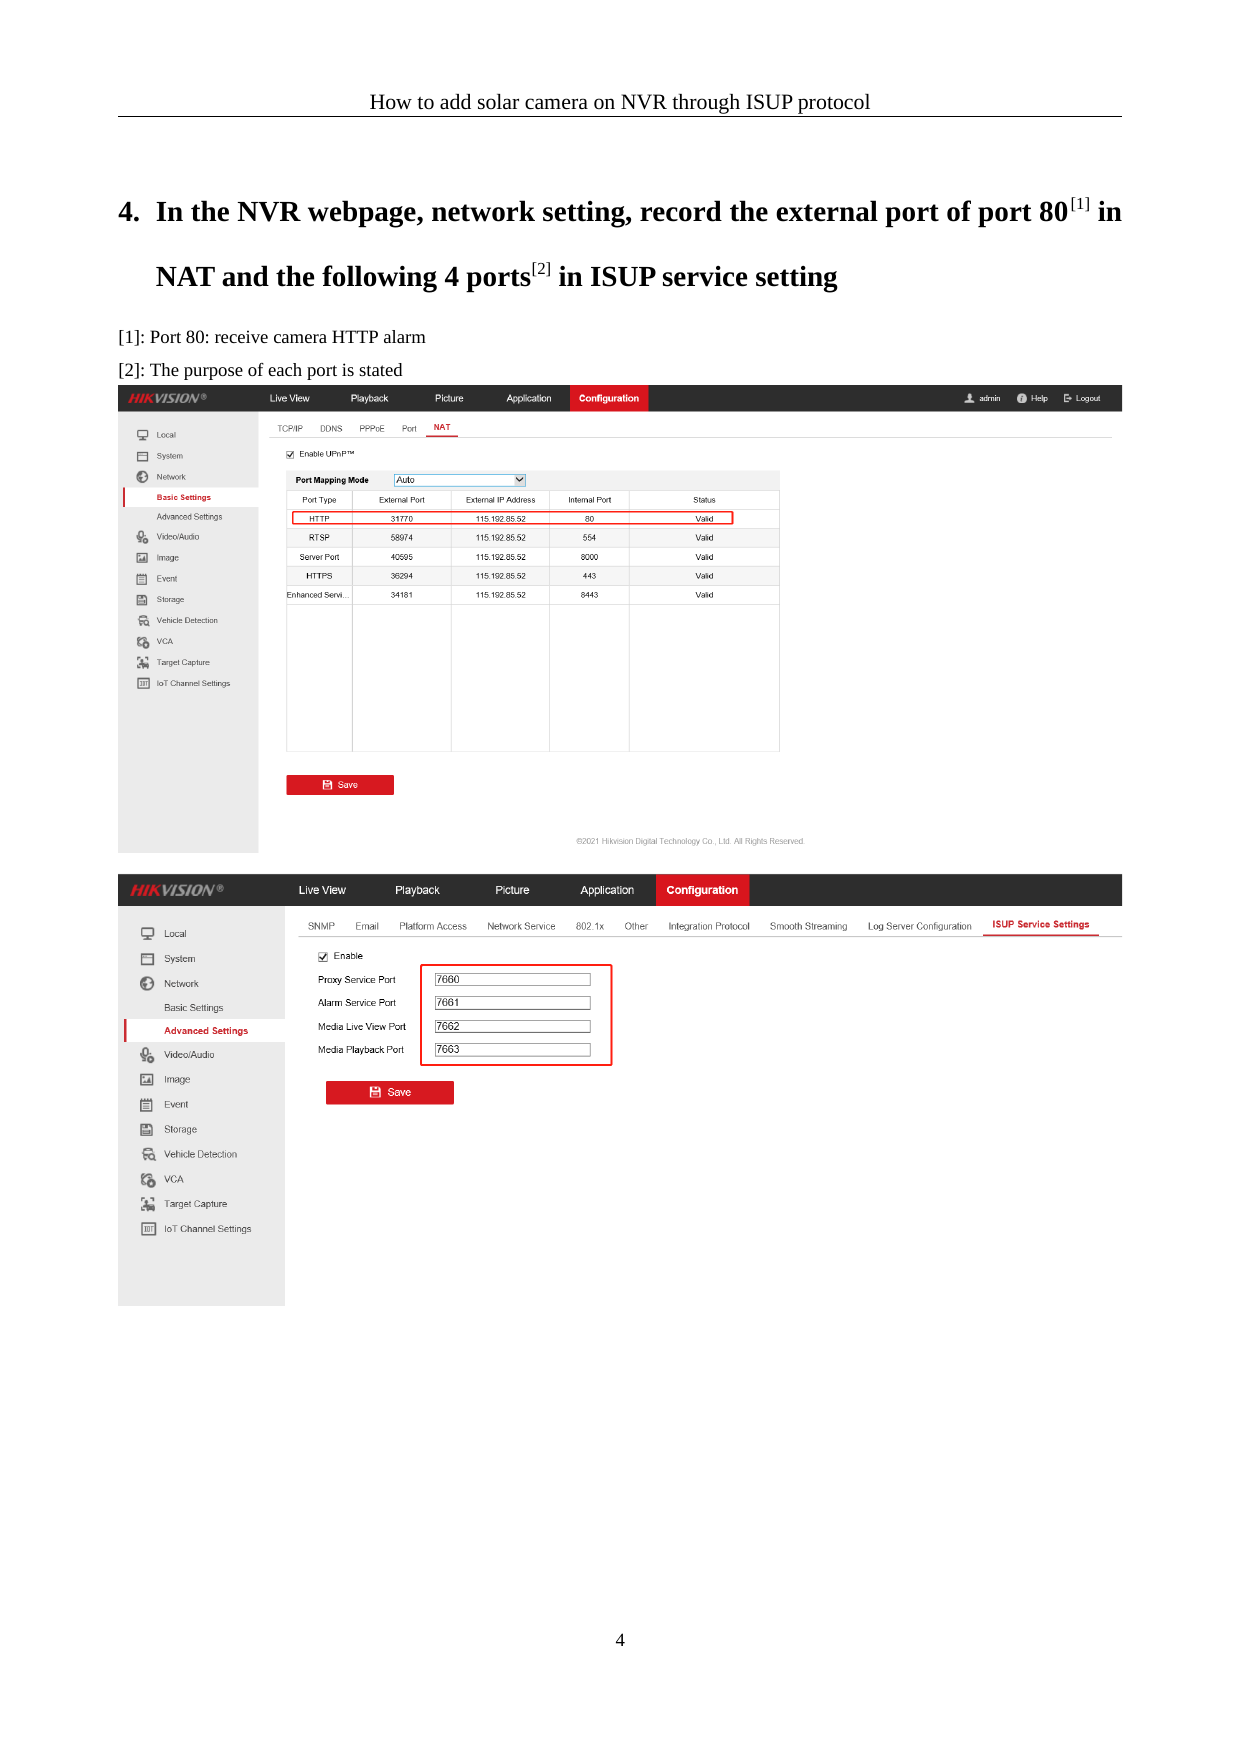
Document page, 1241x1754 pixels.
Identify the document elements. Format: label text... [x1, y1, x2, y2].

text [2]: The purpose of each port is stated [118, 353, 1122, 385]
subtitle In the NVR webpage, network setting, record the external port of port 80[1] in NAT and the following 4 ports[2] in ISUP service setting [118, 178, 1122, 308]
picture [118, 385, 1123, 853]
text [1]: Port 80: receive camera HTTP alarm [118, 321, 1122, 353]
picture [118, 873, 1123, 1306]
